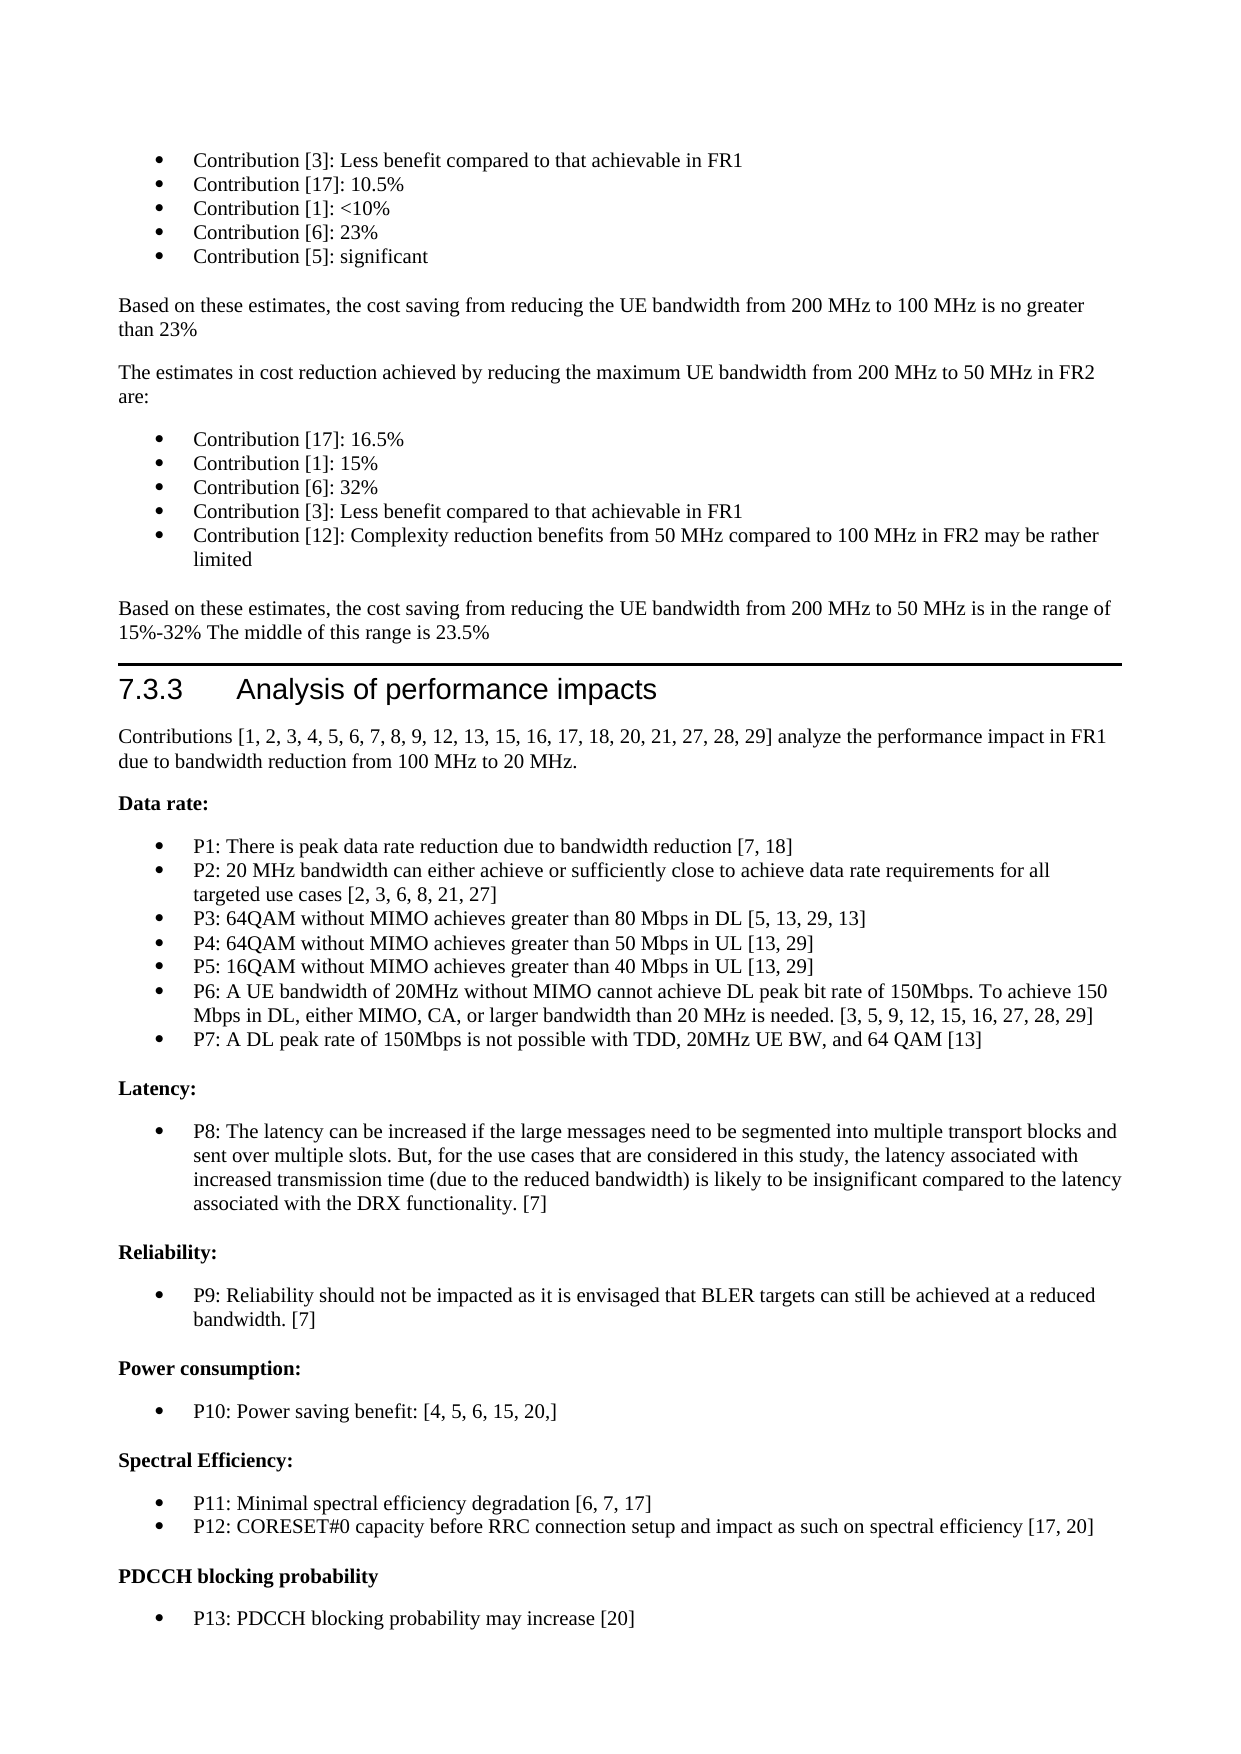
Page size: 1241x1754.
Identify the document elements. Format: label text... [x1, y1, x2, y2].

list Contribution [6]: 32% [156, 475, 1122, 499]
list Contribution [17]: 16.5% [156, 427, 1122, 451]
list Contribution [1]: 15% [156, 451, 1122, 475]
list P12: CORESET#0 capacity before RRC connection setup and impact as such on spectral efficiency [17, 20] [156, 1514, 1122, 1538]
list Contribution [5]: significant [156, 244, 1122, 268]
text Latency: [118, 1076, 1122, 1100]
list Contribution [3]: Less benefit compared to that achievable in FR1 [156, 499, 1122, 523]
text Spectral Efficiency: [118, 1448, 1122, 1472]
text Reliability: [118, 1240, 1122, 1264]
list P6: A UE bandwidth of 20MHz without MIMO cannot achieve DL peak bit rate of 150Mbps. To achieve 150 Mbps in DL, either MIMO, CA, or larger bandwidth than 20 MHz is needed. [3, 5, 9, 12, 15, 16, 27, 28, 29] [156, 978, 1122, 1027]
list P7: A DL peak rate of 150Mbps is not possible with TDD, 20MHz UE BW, and 64 QAM [13] [156, 1027, 1122, 1051]
subtitle 7.3.3 Analysis of performance impacts [118, 666, 1122, 706]
text Data rate: [118, 791, 1122, 815]
text Based on these estimates, the cost saving from reducing the UE bandwidth from 200 MHz to 100 MHz is no greater than 23% [118, 293, 1122, 341]
text Contributions [1, 2, 3, 4, 5, 6, 7, 8, 9, 12, 13, 15, 16, 17, 18, 20, 21, 27, 28, 29] analyze the performance impact in FR1 due to bandwidth reduction from 100 MHz to 20 MHz. [118, 724, 1122, 773]
list Contribution [1]: <10% [156, 196, 1122, 220]
list P11: Minimal spectral efficiency degradation [6, 7, 17] [156, 1490, 1122, 1514]
list P5: 16QAM without MIMO achieves greater than 40 Mbps in UL [13, 29] [156, 954, 1122, 978]
text The estimates in cost reduction achieved by reducing the maximum UE bandwidth from 200 MHz to 50 MHz in FR2 are: [118, 360, 1122, 408]
list Contribution [3]: Less benefit compared to that achievable in FR1 [156, 147, 1122, 172]
list P4: 64QAM without MIMO achieves greater than 50 Mbps in UL [13, 29] [156, 930, 1122, 954]
list P8: The latency can be increased if the large messages need to be segmented into multiple transport blocks and sent over multiple slots. But, for the use cases that are considered in this study, the latency associated with increased transmission time (due to the reduced bandwidth) is likely to be insignificant compared to the latency associated with the DRX functionality. [7] [156, 1118, 1122, 1215]
list Contribution [6]: 23% [156, 220, 1122, 244]
list P2: 20 MHz bandwidth can either achieve or sufficiently close to achieve data rate requirements for all targeted use cases [2, 3, 6, 8, 21, 27] [156, 858, 1122, 906]
list P13: PDCCH blocking probability may increase [20] [156, 1606, 1122, 1630]
text Based on these estimates, the cost saving from reducing the UE bandwidth from 200 MHz to 50 MHz is in the range of 15%-32% The middle of this range is 23.5% [118, 596, 1122, 644]
list P1: There is peak data rate reduction due to bandwidth reduction [7, 18] [156, 834, 1122, 858]
list P10: Power saving benefit: [4, 5, 6, 15, 20,] [156, 1398, 1122, 1423]
list Contribution [12]: Complexity reduction benefits from 50 MHz compared to 100 MHz in FR2 may be rather limited [156, 523, 1122, 571]
list P3: 64QAM without MIMO achieves greater than 80 Mbps in DL [5, 13, 29, 13] [156, 906, 1122, 930]
text Power consumption: [118, 1356, 1122, 1380]
list P9: Reliability should not be impacted as it is envisaged that BLER targets can still be achieved at a reduced bandwidth. [7] [156, 1283, 1122, 1331]
list Contribution [17]: 10.5% [156, 172, 1122, 196]
text PDCCH blocking probability [118, 1563, 1122, 1588]
